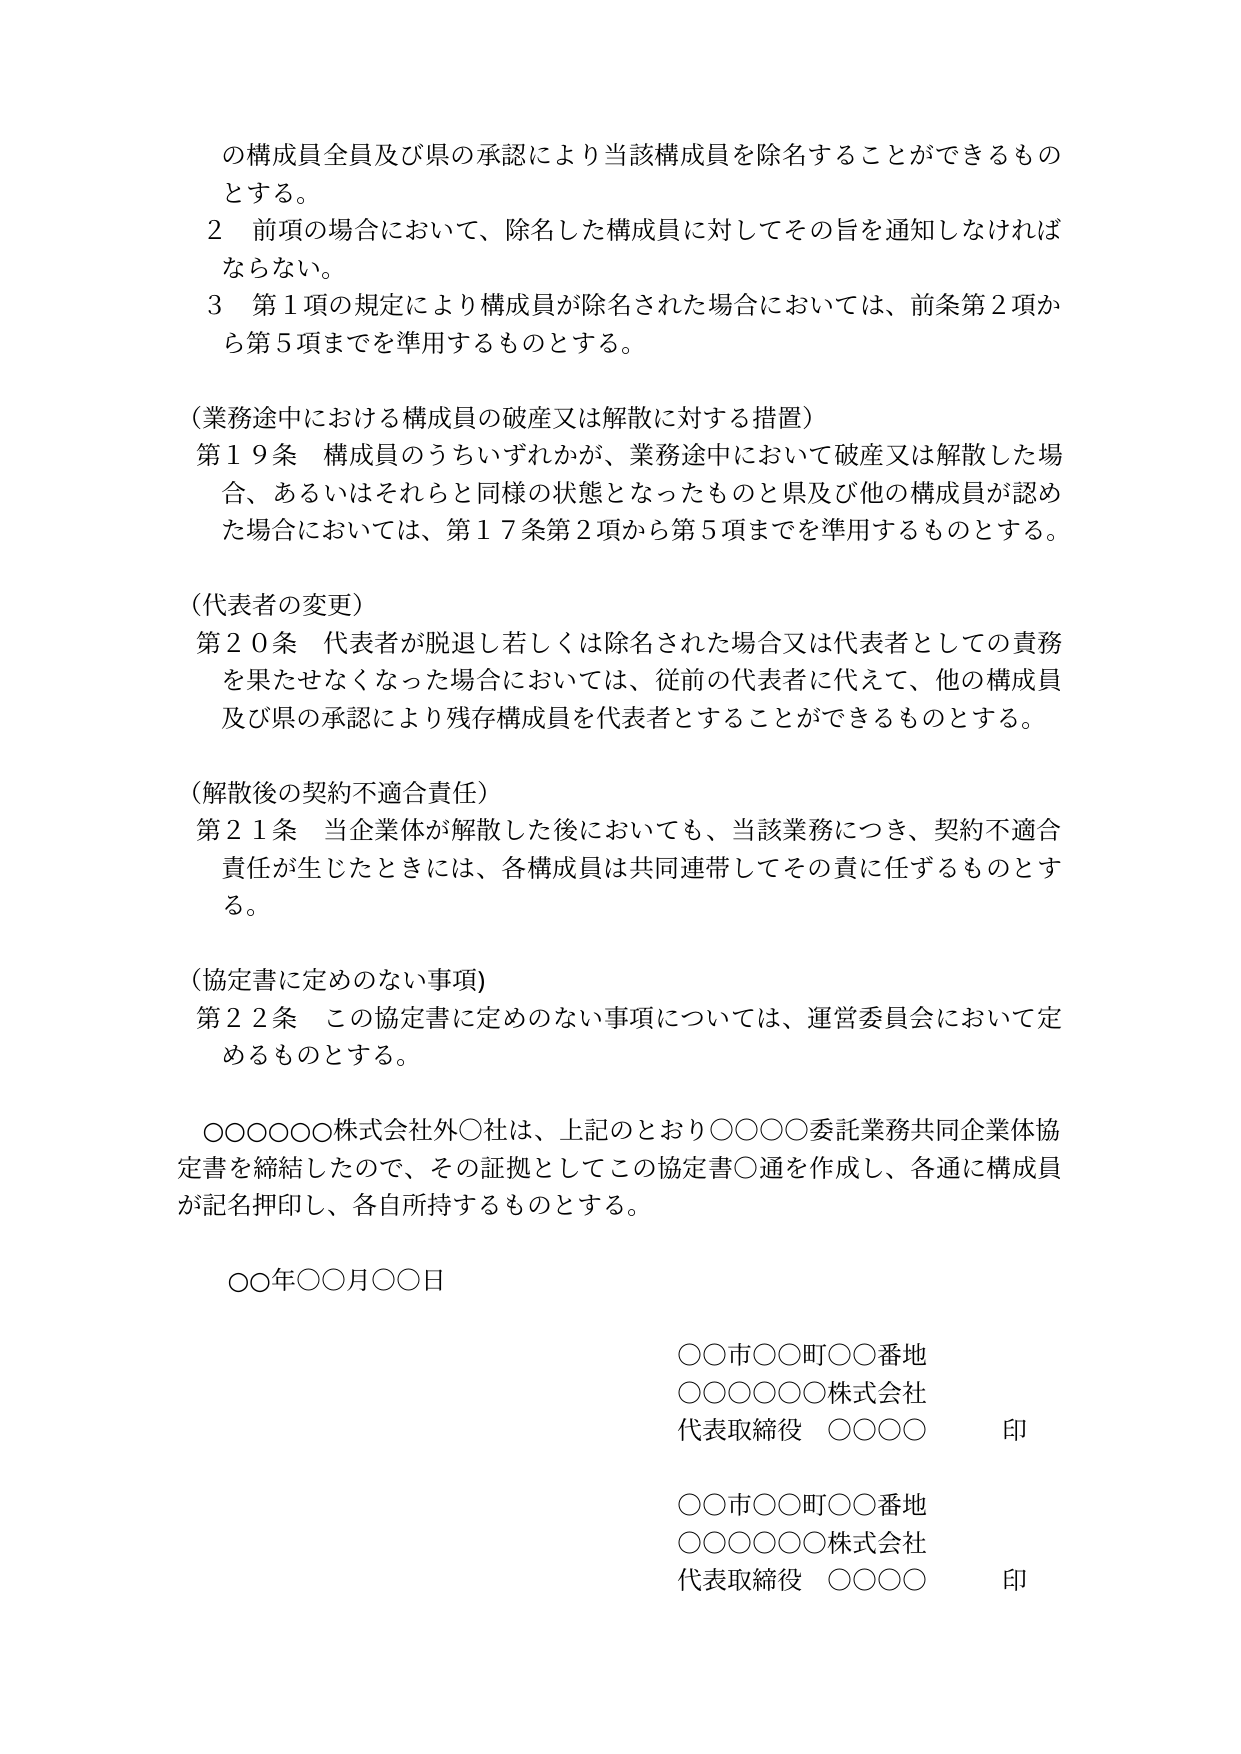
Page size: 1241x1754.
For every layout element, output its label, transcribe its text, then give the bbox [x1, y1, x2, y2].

text （解散後の契約不適合責任） [177, 772, 1063, 810]
text ○○市○○町○○番地 [177, 1335, 1063, 1372]
text ○○○○○○株式会社 [177, 1372, 1063, 1410]
text ○○年○○月○○日 [177, 1260, 1063, 1297]
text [196, 135, 1063, 210]
text 第２０条 代表者が脱退し若しくは除名された場合又は代表者としての責務を果たせなくなった場合においては、従前の代表者に代えて、他の構成員及び県の承認により残存構成員を代表者とすることができるものとする。 [196, 622, 1063, 735]
text 第１９条 構成員のうちいずれかが、業務途中において破産又は解散した場合、あるいはそれらと同様の状態となったものと県及び他の構成員が認めた場合においては、第１７条第２項から第５項までを準用するものとする。 [196, 435, 1063, 547]
text ○○市○○町○○番地 [177, 1485, 1063, 1522]
text ２ 前項の場合において、除名した構成員に対してその旨を通知しなければならない。 [202, 210, 1063, 285]
text ３ 第１項の規定により構成員が除名された場合においては、前条第２項から第５項までを準用するものとする。 [202, 285, 1063, 360]
text ○○○○○○株式会社外○社は、上記のとおり○○○○委託業務共同企業体協定書を締結したので、その証拠としてこの協定書○通を作成し、各通に構成員が記名押印し、各自所持するものとする。 [177, 1110, 1063, 1222]
text （代表者の変更） [177, 585, 1063, 622]
text （業務途中における構成員の破産又は解散に対する措置） [177, 397, 1063, 435]
text ○○○○○○株式会社 [177, 1522, 1063, 1560]
text 第２１条 当企業体が解散した後においても、当該業務につき、契約不適合責任が生じたときには、各構成員は共同連帯してその責に任ずるものとする。 [196, 810, 1063, 922]
text （協定書に定めのない事項) [177, 960, 1063, 997]
text 代表取締役 ○○○○ 印 [177, 1410, 1063, 1447]
text 第２２条 この協定書に定めのない事項については、運営委員会において定めるものとする。 [196, 997, 1063, 1072]
text 代表取締役 ○○○○ 印 [177, 1560, 1063, 1597]
